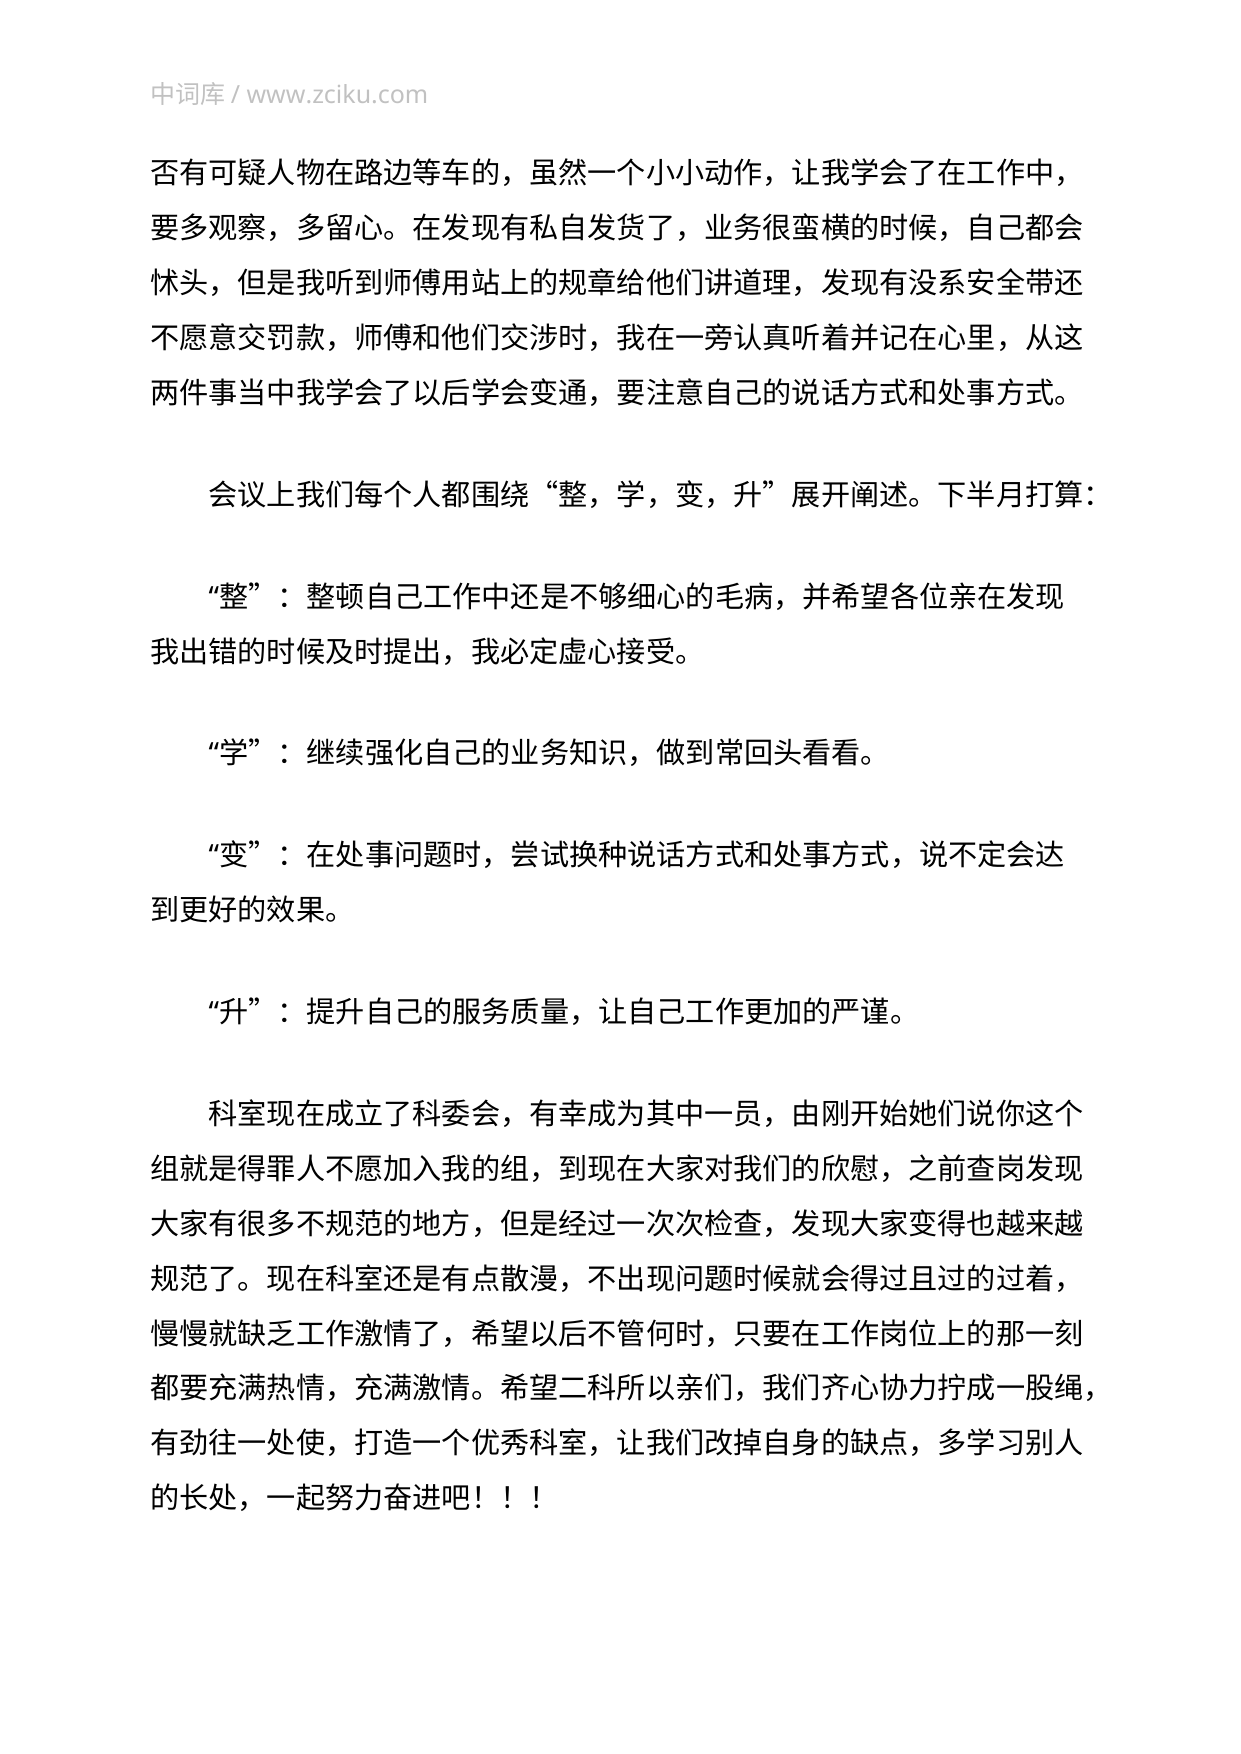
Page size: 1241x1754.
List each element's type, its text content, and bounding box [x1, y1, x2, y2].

text 会议上我们每个人都围绕“整，学，变，升”展开阐述。下半月打算： [150, 471, 1090, 514]
text 科室现在成立了科委会，有幸成为其中一员，由刚开始她们说你这个组就是得罪人不愿加入我的组，到现在大家对我们的欣慰，之前查岗发现大家有很多不规范的地方，但是经过一次次检查，发现大家变得也越来越规范了。现在科室还是有点散漫，不出现问题时候就会得过且过的过着，慢慢就缺乏工作激情了，希望以后不管何时，只要在工作岗位上的那一刻都要充满热情，充满激情。希望二科所以亲们，我们齐心协力拧成一股绳，有劲往一处使，打造一个优秀科室，让我们改掉自身的缺点，多学习别人的长处，一起努力奋进吧！！！ [150, 1091, 1090, 1517]
text “升”：提升自己的服务质量，让自己工作更加的严谨。 [150, 989, 1090, 1031]
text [150, 150, 1090, 412]
text “学”：继续强化自己的业务知识，做到常回头看看。 [150, 730, 1090, 772]
text “变”：在处事问题时，尝试换种说话方式和处事方式，说不定会达到更好的效果。 [150, 832, 1090, 929]
text “整”：整顿自己工作中还是不够细心的毛病，并希望各位亲在发现我出错的时候及时提出，我必定虚心接受。 [150, 573, 1090, 670]
